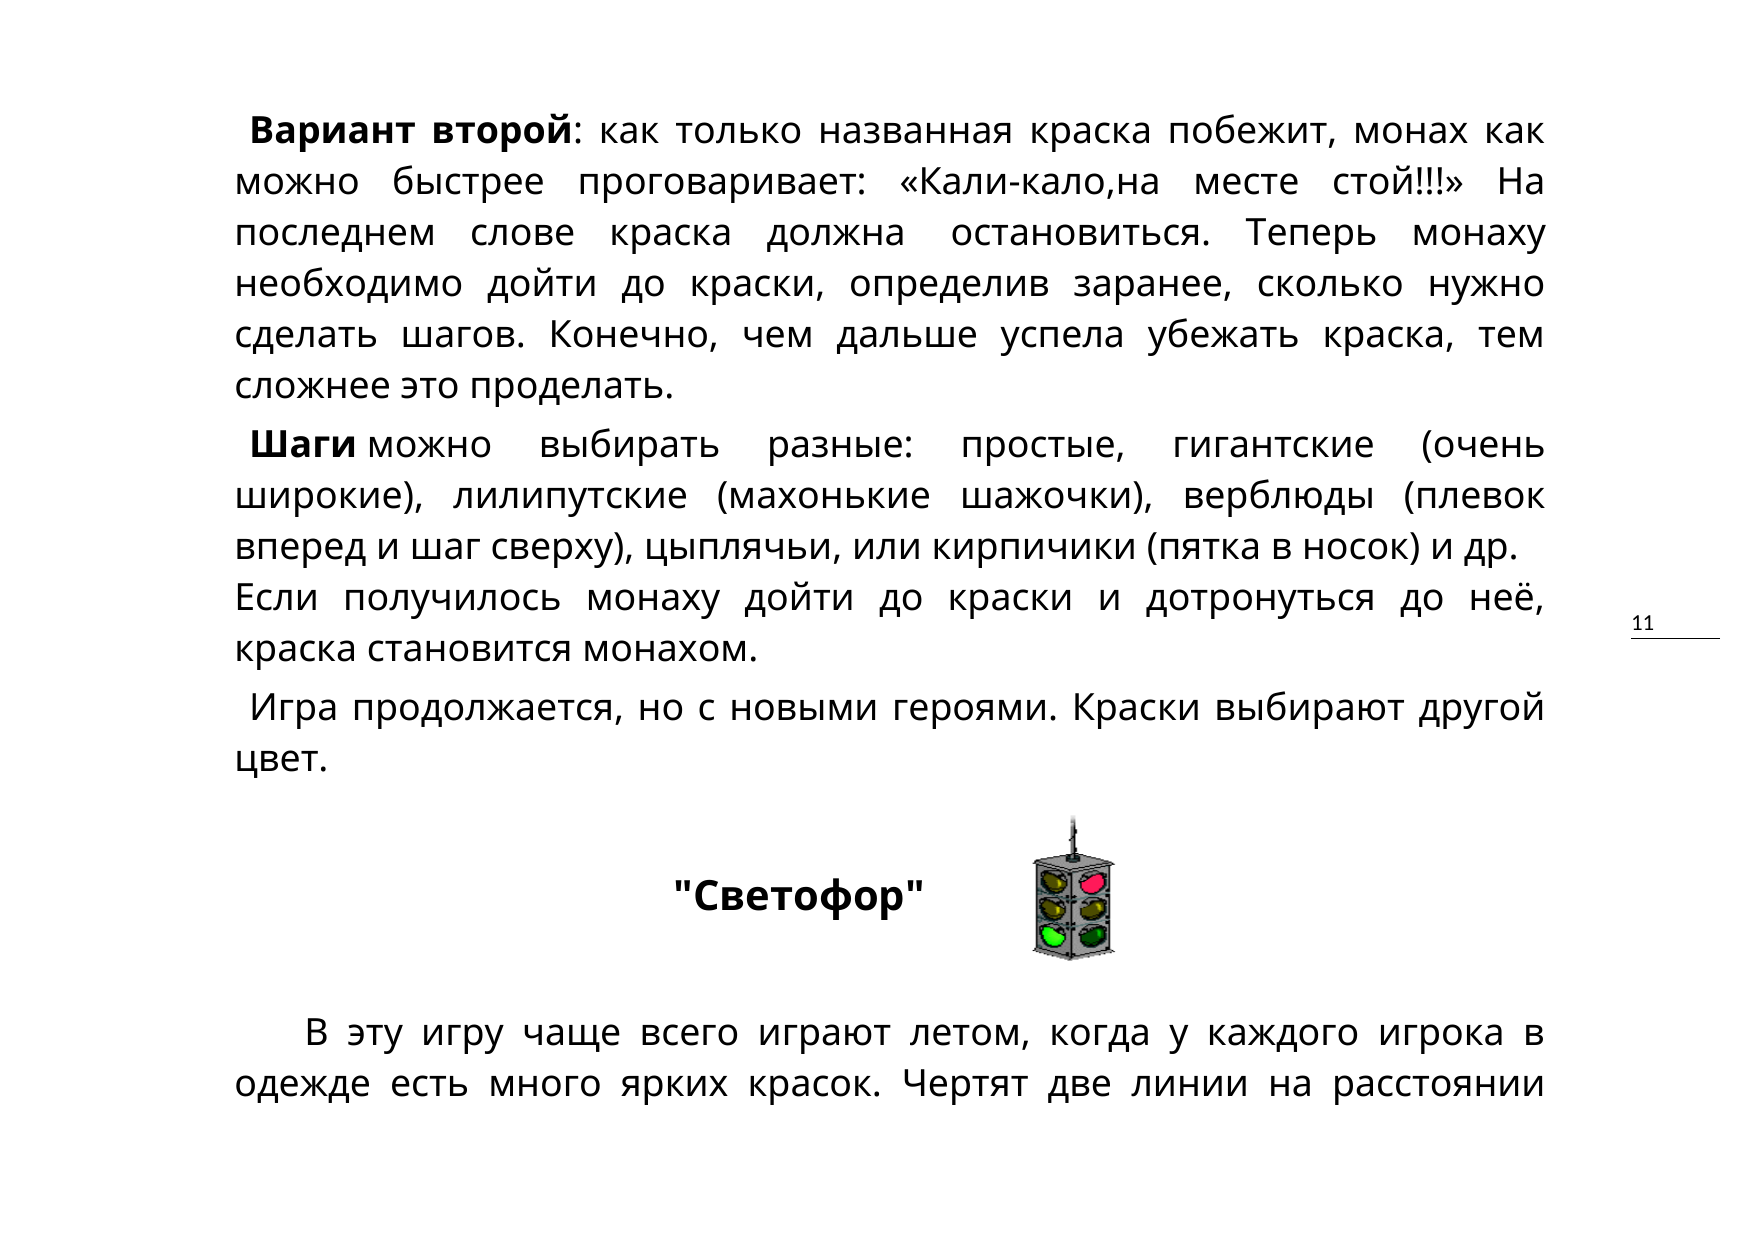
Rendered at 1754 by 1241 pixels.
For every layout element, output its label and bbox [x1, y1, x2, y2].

picture [1022, 811, 1123, 964]
